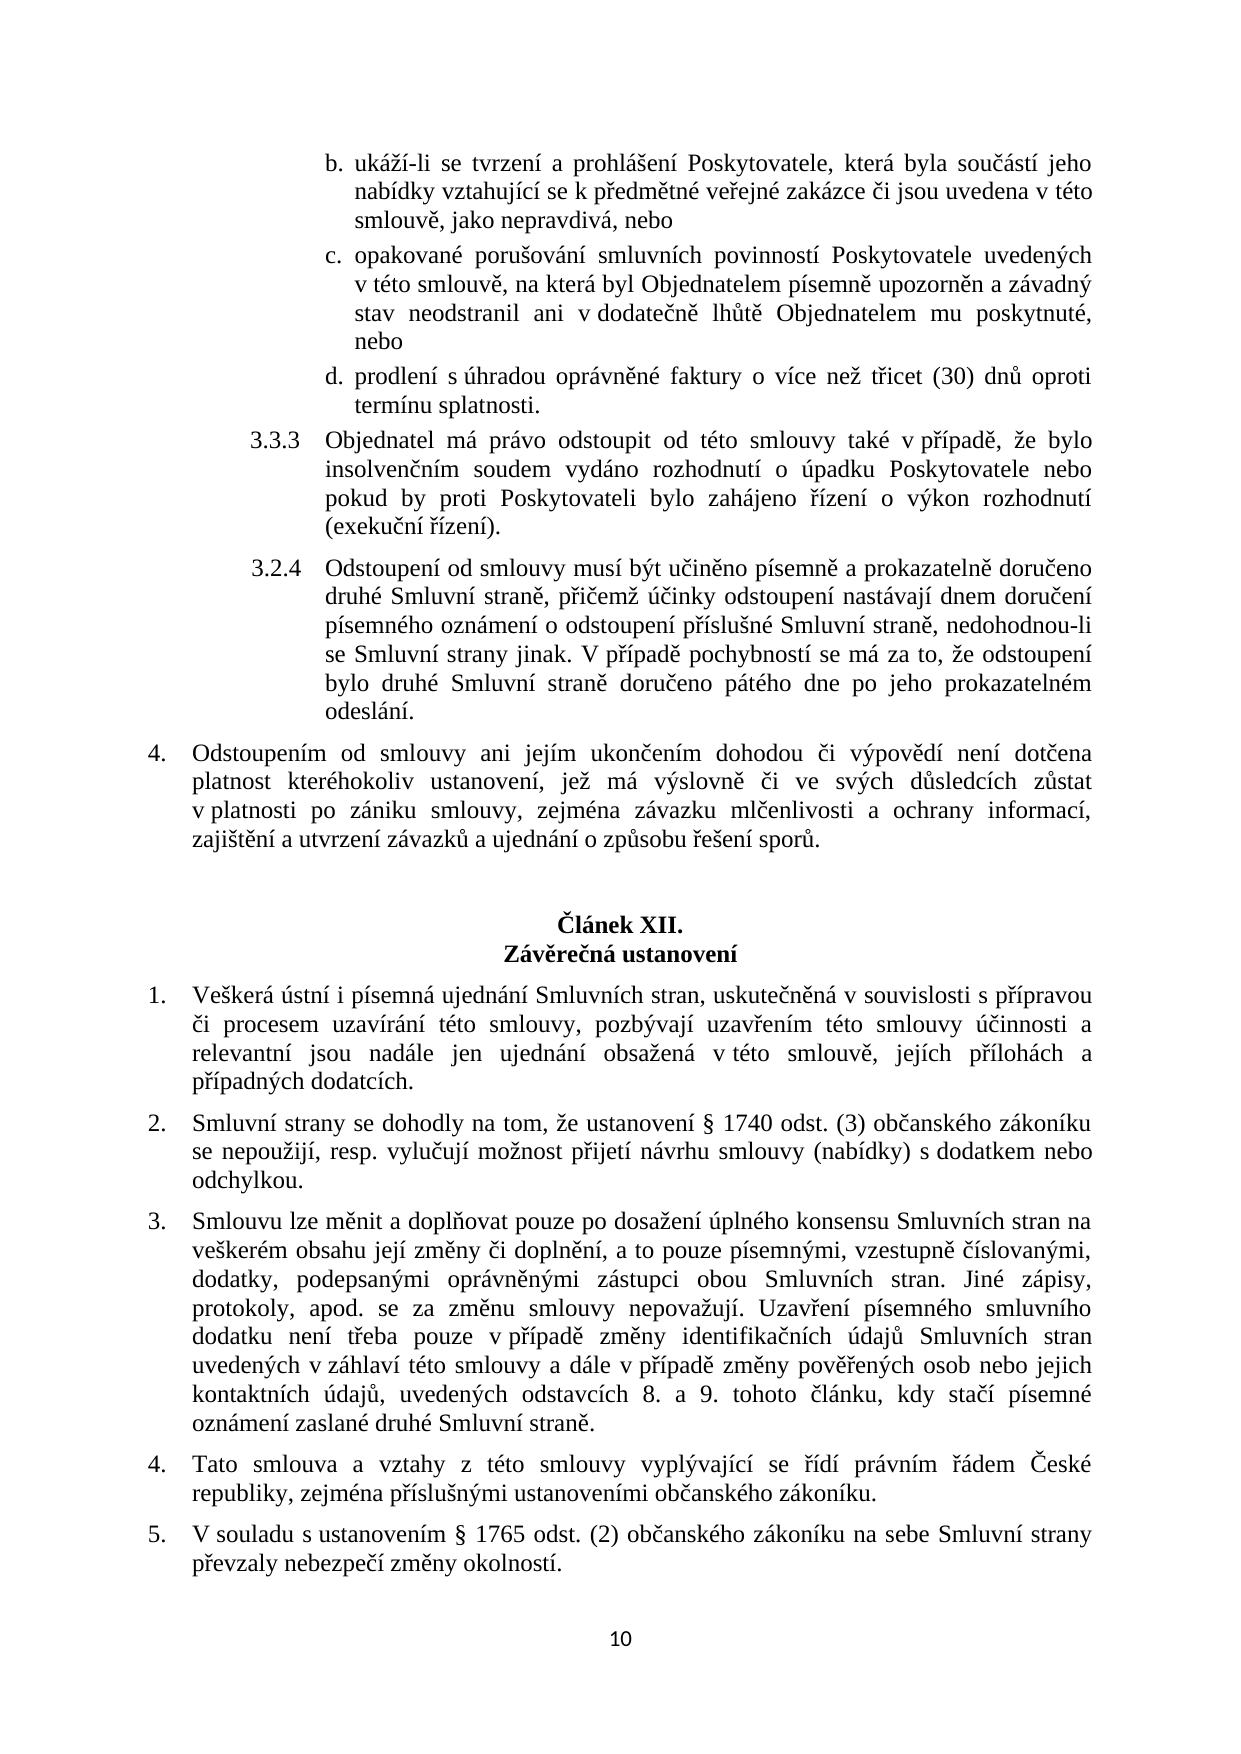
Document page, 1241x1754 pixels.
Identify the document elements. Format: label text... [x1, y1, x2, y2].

list Tato smlouva a vztahy z této smlouvy vyplývající se řídí právním řádem České republiky, zejména příslušnými ustanoveními občanského zákoníku. [148, 1449, 1093, 1506]
text 3.2.4 Odstoupení od smlouvy musí být učiněno písemně a prokazatelně doručeno druhé Smluvní straně, přičemž účinky odstoupení nastávají dnem doručení písemného oznámení o odstoupení příslušné Smluvní straně, nedohodnou-li se Smluvní strany jinak. V případě pochybností se má za to, že odstoupení bylo druhé Smluvní straně doručeno pátého dne po jeho prokazatelném odeslání. [251, 553, 1093, 725]
text Článek XII. [148, 910, 1093, 939]
list Objednatel má právo odstoupit od této smlouvy také v případě, že bylo insolvenčním soudem vydáno rozhodnutí o úpadku Poskytovatele nebo pokud by proti Poskytovateli bylo zahájeno řízení o výkon rozhodnutí (exekuční řízení). [250, 425, 1093, 540]
list opakované porušování smluvních povinností Poskytovatele uvedených v této smlouvě, na která byl Objednatelem písemně upozorněn a závadný stav neodstranil ani v dodatečně lhůtě Objednatelem mu poskytnuté, nebo [325, 240, 1093, 355]
list Smlouvu lze měnit a doplňovat pouze po dosažení úplného konsensu Smluvních stran na veškerém obsahu její změny či doplnění, a to pouze písemnými, vzestupně číslovanými, dodatky, podepsanými oprávněnými zástupci obou Smluvních stran. Jiné zápisy, protokoly, apod. se za změnu smlouvy nepovažují. Uzavření písemného smluvního dodatku není třeba pouze v případě změny identifikačních údajů Smluvních stran uvedených v záhlaví této smlouvy a dále v případě změny pověřených osob nebo jejich kontaktních údajů, uvedených odstavcích 8. a 9. tohoto článku, kdy stačí písemné oznámení zaslané druhé Smluvní straně. [148, 1206, 1093, 1436]
list prodlení s úhradou oprávněné faktury o více než třicet (30) dnů oproti termínu splatnosti. [325, 361, 1093, 419]
list ukáží-li se tvrzení a prohlášení Poskytovatele, která byla součástí jeho nabídky vztahující se k předmětné veřejné zakázce či jsou uvedena v této smlouvě, jako nepravdivá, nebo [325, 148, 1093, 234]
list Odstoupením od smlouvy ani jejím ukončením dohodou či výpovědí není dotčena platnost kteréhokoliv ustanovení, jež má výslovně či ve svých důsledcích zůstat v platnosti po zániku smlouvy, zejména závazku mlčenlivosti a ochrany informací, zajištění a utvrzení závazků a ujednání o způsobu řešení sporů. [148, 738, 1093, 853]
text Závěrečná ustanovení [148, 939, 1093, 968]
list Smluvní strany se dohodly na tom, že ustanovení § 1740 odst. (3) občanského zákoníku se nepoužijí, resp. vylučují možnost přijetí návrhu smlouvy (nabídky) s dodatkem nebo odchylkou. [148, 1108, 1093, 1194]
list Veškerá ústní i písemná ujednání Smluvních stran, uskutečněná v souvislosti s přípravou či procesem uzavírání této smlouvy, pozbývají uzavřením této smlouvy účinnosti a relevantní jsou nadále jen ujednání obsažená v této smlouvě, jejích přílohách a případných dodatcích. [148, 980, 1093, 1095]
list V souladu s ustanovením § 1765 odst. (2) občanského zákoníku na sebe Smluvní strany převzaly nebezpečí změny okolností. [148, 1519, 1093, 1576]
